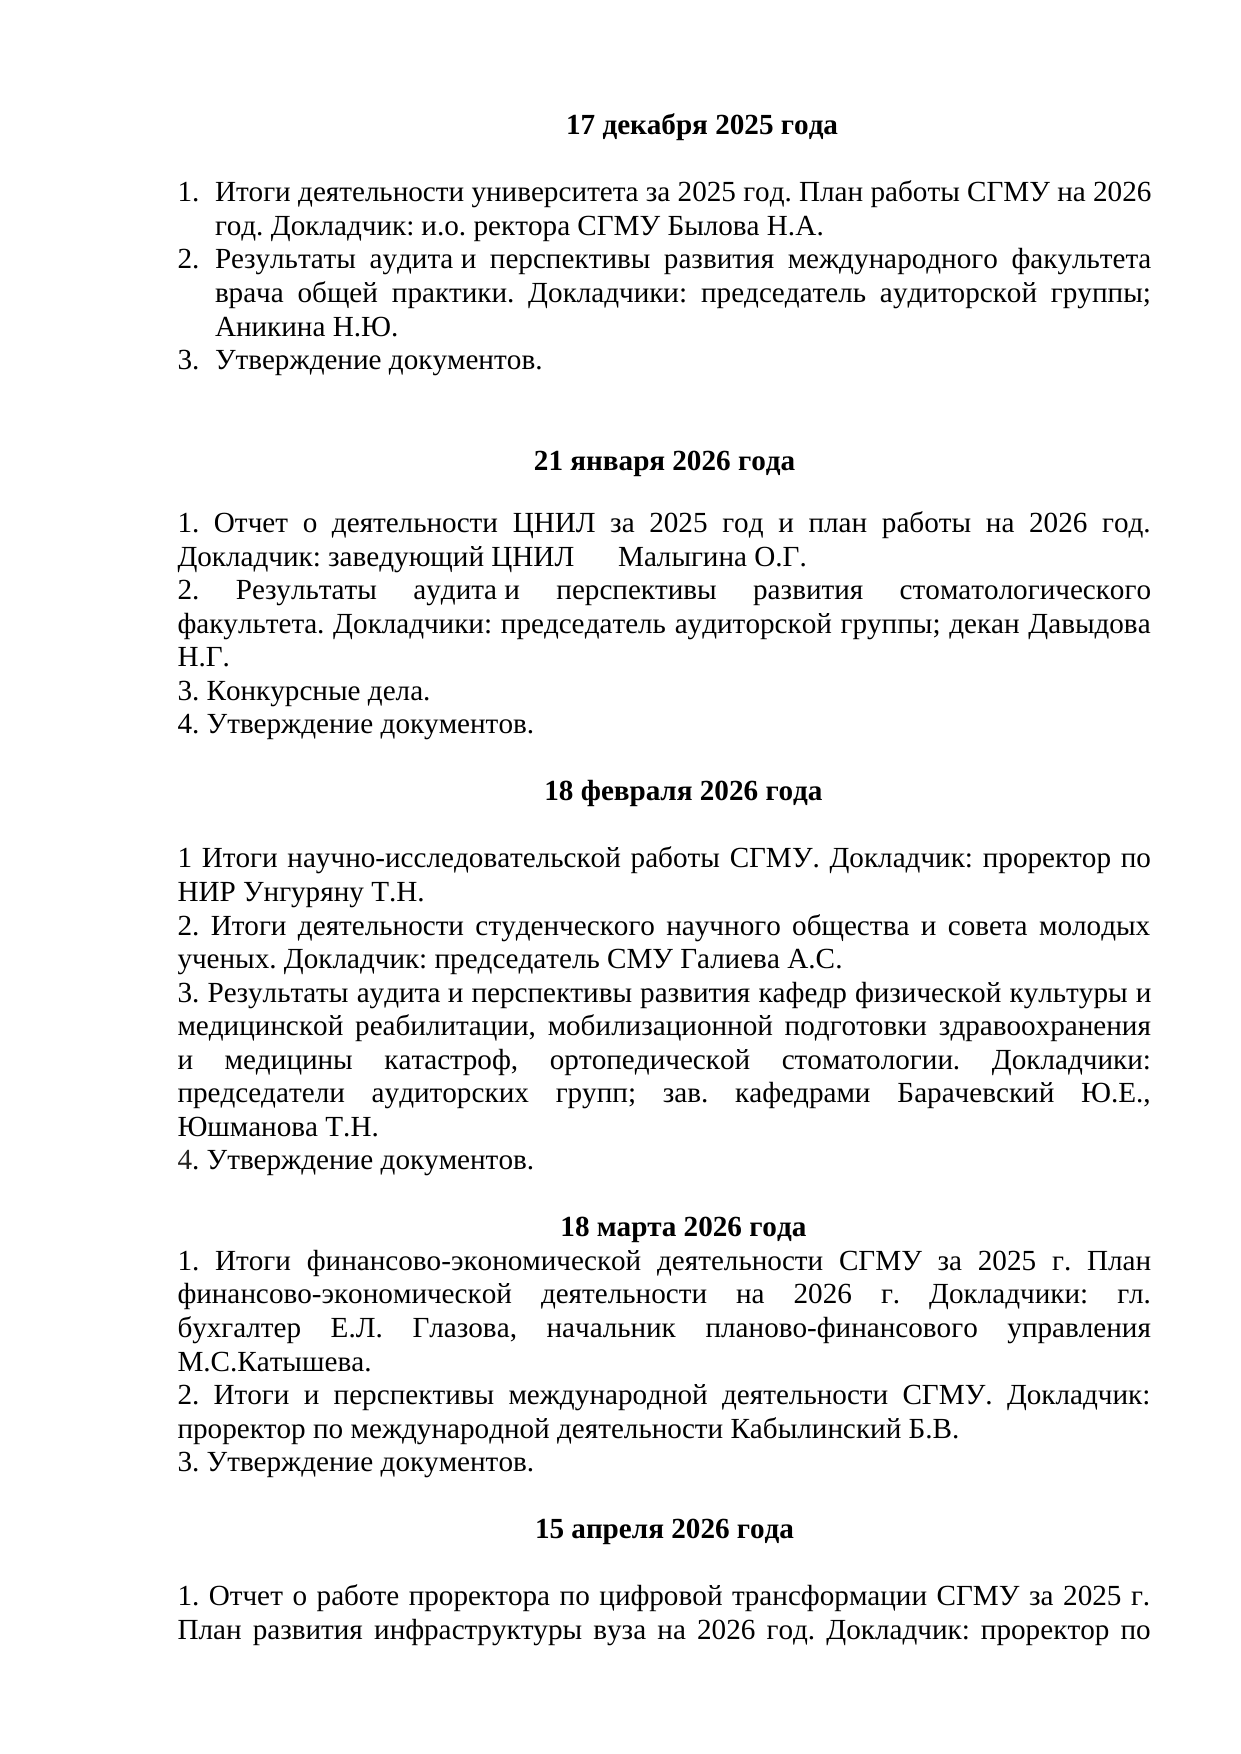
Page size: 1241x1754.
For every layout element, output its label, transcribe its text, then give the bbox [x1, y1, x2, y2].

list Результаты аудита и перспективы развития международного факультета врача общей практики. Докладчики: председатель аудиторской группы; Аникина Н.Ю. [177, 242, 1152, 342]
text 18 марта 2026 года [215, 1209, 1152, 1243]
text 1. Отчет о деятельности ЦНИЛ за 2025 год и план работы на 2026 год. Докладчик: заведующий ЦНИЛ Малыгина О.Г. [177, 505, 1152, 572]
text 15 апреля 2026 года [177, 1511, 1152, 1545]
text 2. Итоги деятельности студенческого научного общества и совета молодых ученых. Докладчик: председатель СМУ Галиева А.С. [177, 908, 1152, 975]
list Итоги деятельности университета за 2025 год. План работы СГМУ на 2026 год. Докладчик: и.о. ректора СГМУ Былова Н.А. [177, 174, 1152, 242]
text 3. Конкурсные дела. [177, 673, 1152, 706]
list Утверждение документов. [177, 342, 1152, 376]
text 2. Итоги и перспективы международной деятельности СГМУ. Докладчик: проректор по международной деятельности Кабылинский Б.В. [177, 1377, 1152, 1444]
text 21 января 2026 года [177, 443, 1152, 476]
text 2. Результаты аудита и перспективы развития стоматологического факультета. Докладчики: председатель аудиторской группы; декан Давыдова Н.Г. [177, 572, 1152, 673]
list 17 декабря 2025 года [252, 107, 1152, 141]
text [177, 1578, 1152, 1646]
text 3. Результаты аудита и перспективы развития кафедр физической культуры и медицинской реабилитации, мобилизационной подготовки здравоохранения и медицины катастроф, ортопедической стоматологии. Докладчики: председатели аудиторских групп; зав. кафедрами Барачевский Ю.Е., Юшманова Т.Н. [177, 975, 1152, 1142]
text 1 Итоги научно-исследовательской работы СГМУ. Докладчик: проректор по НИР Унгуряну Т.Н. [177, 841, 1152, 908]
text 4. Утверждение документов. [177, 1142, 1152, 1176]
text 4. Утверждение документов. [177, 706, 1152, 740]
text 18 февраля 2026 года [215, 773, 1152, 807]
text 3. Утверждение документов. [177, 1444, 1152, 1478]
text 1. Итоги финансово-экономической деятельности СГМУ за 2025 г. План финансово-экономической деятельности на 2026 г. Докладчики: гл. бухгалтер Е.Л. Глазова, начальник планово-финансового управления М.С.Катышева. [177, 1243, 1152, 1377]
